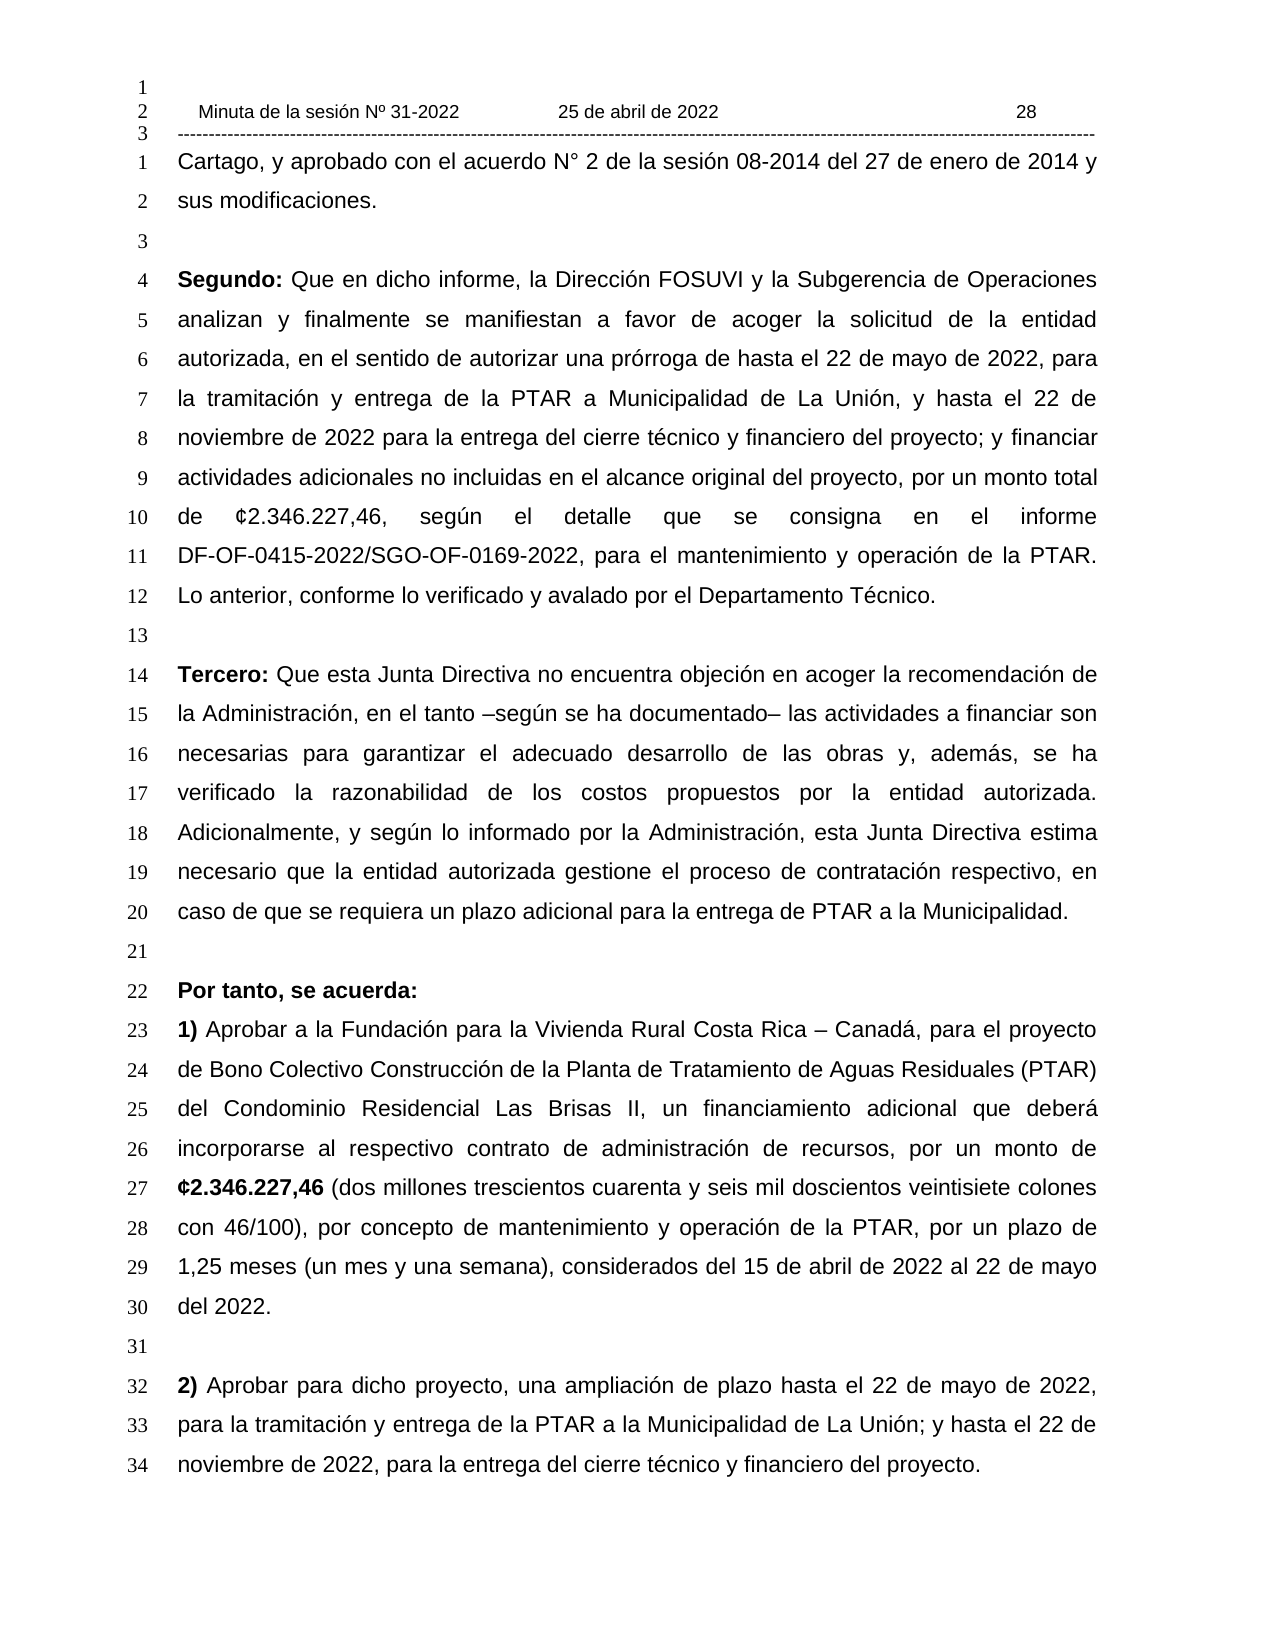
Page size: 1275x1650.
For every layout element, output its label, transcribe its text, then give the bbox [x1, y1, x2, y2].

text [177, 148, 1098, 213]
text Por tanto, se acuerda: [177, 977, 1098, 1003]
text Segundo: Que en dicho informe, la Dirección FOSUVI y la Subgerencia de Operaciones analizan y finalmente se manifiestan a favor de acoger la solicitud de la entidad autorizada, en el sentido de autorizar una prórroga de hasta el 22 de mayo de 2022, para la tramitación y entrega de la PTAR a Municipalidad de La Unión, y hasta el 22 de noviembre de 2022 para la entrega del cierre técnico y financiero del proyecto; y financiar actividades adicionales no incluidas en el alcance original del proyecto, por un monto total de ¢2.346.227,46, según el detalle que se consigna en el informe DF-OF-0415-2022/SGO-OF-0169-2022, para el mantenimiento y operación de la PTAR. Lo anterior, conforme lo verificado y avalado por el Departamento Técnico. [177, 266, 1098, 608]
text Tercero: Que esta Junta Directiva no encuentra objeción en acoger la recomendación de la Administración, en el tanto –según se ha documentado– las actividades a financiar son necesarias para garantizar el adecuado desarrollo de las obras y, además, se ha verificado la razonabilidad de los costos propuestos por la entidad autorizada. Adicionalmente, y según lo informado por la Administración, esta Junta Directiva estima necesario que la entidad autorizada gestione el proceso de contratación respectivo, en caso de que se requiera un plazo adicional para la entrega de PTAR a la Municipalidad. [177, 661, 1098, 924]
text 2) Aprobar para dicho proyecto, una ampliación de plazo hasta el 22 de mayo de 2022, para la tramitación y entrega de la PTAR a la Municipalidad de La Unión; y hasta el 22 de noviembre de 2022, para la entrega del cierre técnico y financiero del proyecto. [177, 1372, 1098, 1477]
text 1) Aprobar a la Fundación para la Vivienda Rural Costa Rica – Canadá, para el proyecto de Bono Colectivo Construcción de la Planta de Tratamiento de Aguas Residuales (PTAR) del Condominio Residencial Las Brisas II, un financiamiento adicional que deberá incorporarse al respectivo contrato de administración de recursos, por un monto de ¢2.346.227,46 (dos millones trescientos cuarenta y seis mil doscientos veintisiete colones con 46/100), por concepto de mantenimiento y operación de la PTAR, por un plazo de 1,25 meses (un mes y una semana), considerados del 15 de abril de 2022 al 22 de mayo del 2022. [177, 1016, 1098, 1319]
